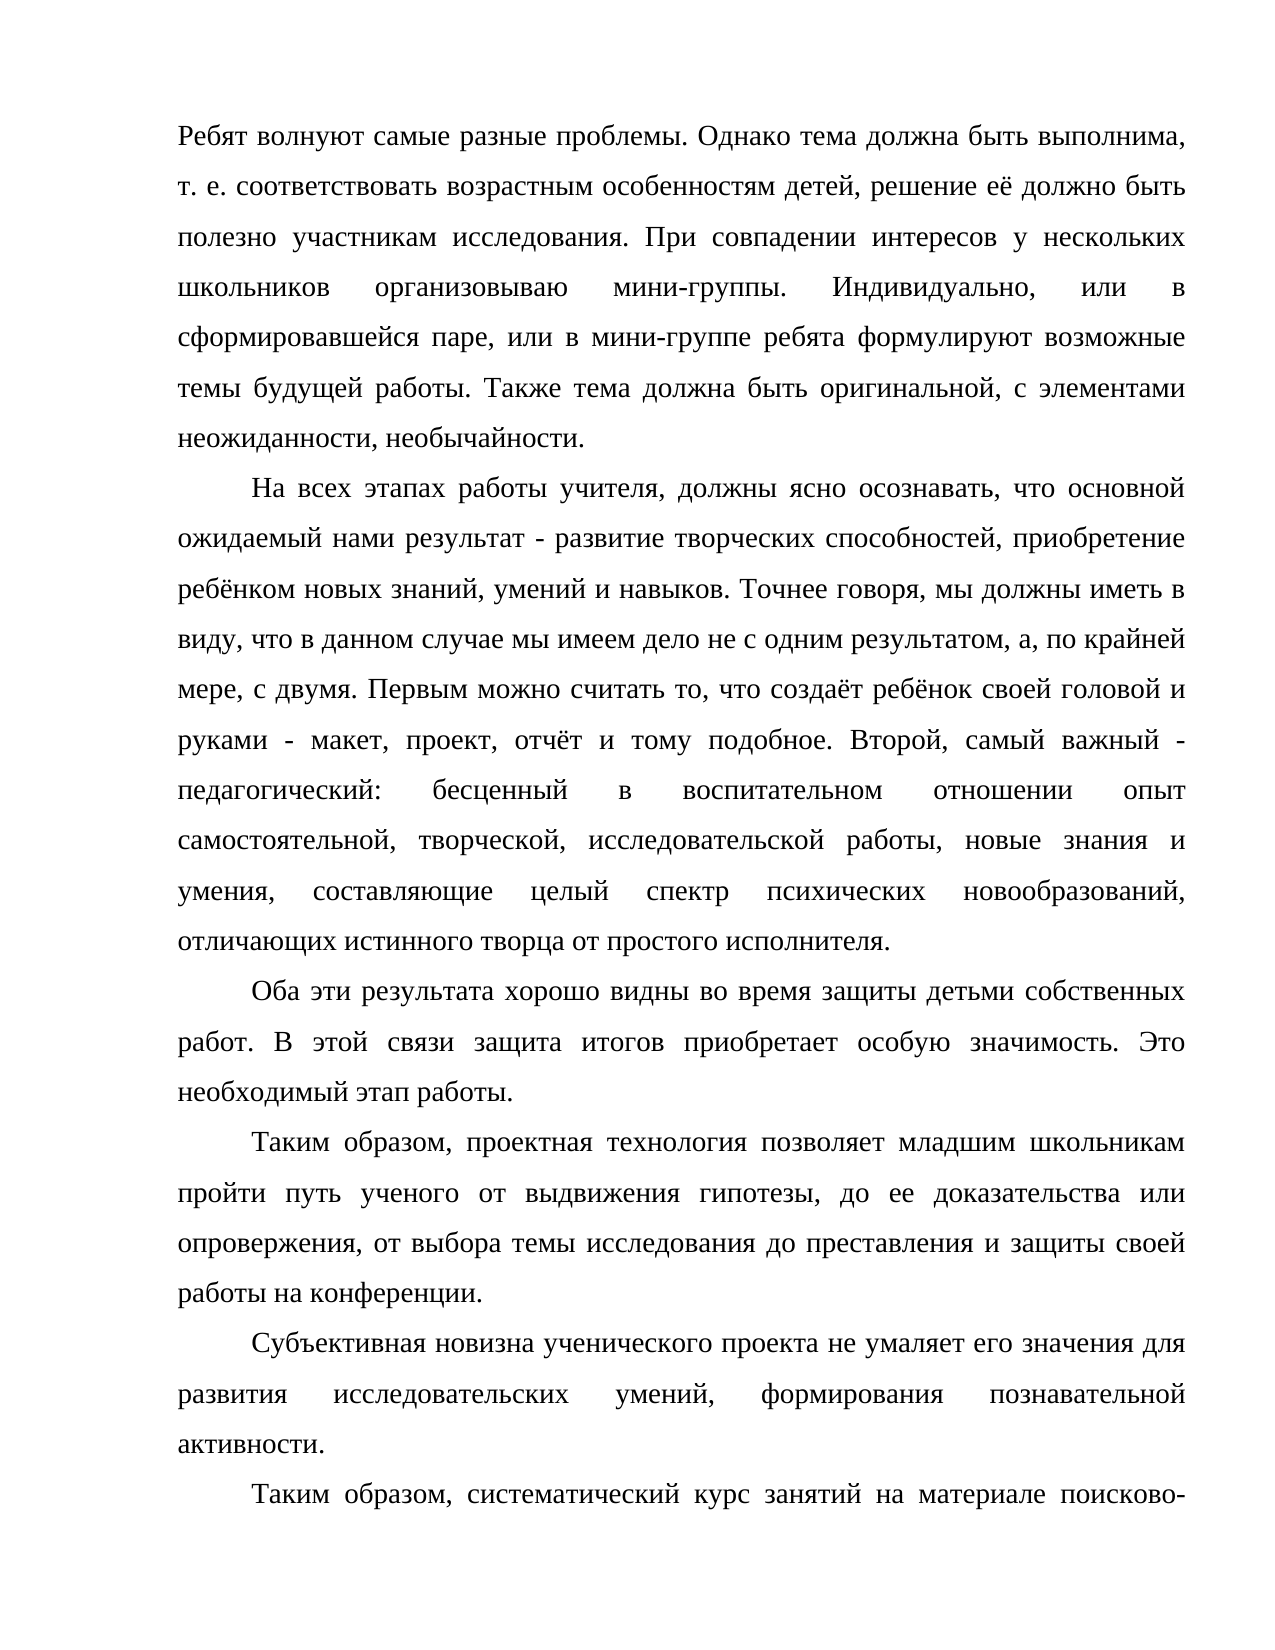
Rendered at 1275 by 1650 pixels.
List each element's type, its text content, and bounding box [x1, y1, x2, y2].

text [177, 118, 1186, 453]
text Оба эти результата хорошо видны во время защиты детьми собственных работ. В этой связи защита итогов приобретает особую значимость. Это необходимый этап работы. [177, 973, 1186, 1108]
text Субъективная новизна ученического проекта не умаляет его значения для развития исследовательских умений, формирования познавательной активности. [177, 1326, 1186, 1460]
text Таким образом, проектная технология позволяет младшим школьникам пройти путь ученого от выдвижения гипотезы, до ее доказательства или опровержения, от выбора темы исследования до преставления и защиты своей работы на конференции. [177, 1124, 1186, 1309]
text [177, 1477, 1186, 1510]
text На всех этапах работы учителя, должны ясно осознавать, что основной ожидаемый нами результат - развитие творческих способностей, приобретение ребёнком новых знаний, умений и навыков. Точнее говоря, мы должны иметь в виду, что в данном случае мы имеем дело не с одним результатом, а, по крайней мере, с двумя. Первым можно считать то, что создаёт ребёнок своей головой и руками - макет, проект, отчёт и тому подобное. Второй, самый важный - педагогический: бесценный в воспитательном отношении опыт самостоятельной, творческой, исследовательской работы, новые знания и умения, составляющие целый спектр психических новообразований, отличающих истинного творца от простого исполнителя. [177, 470, 1186, 957]
